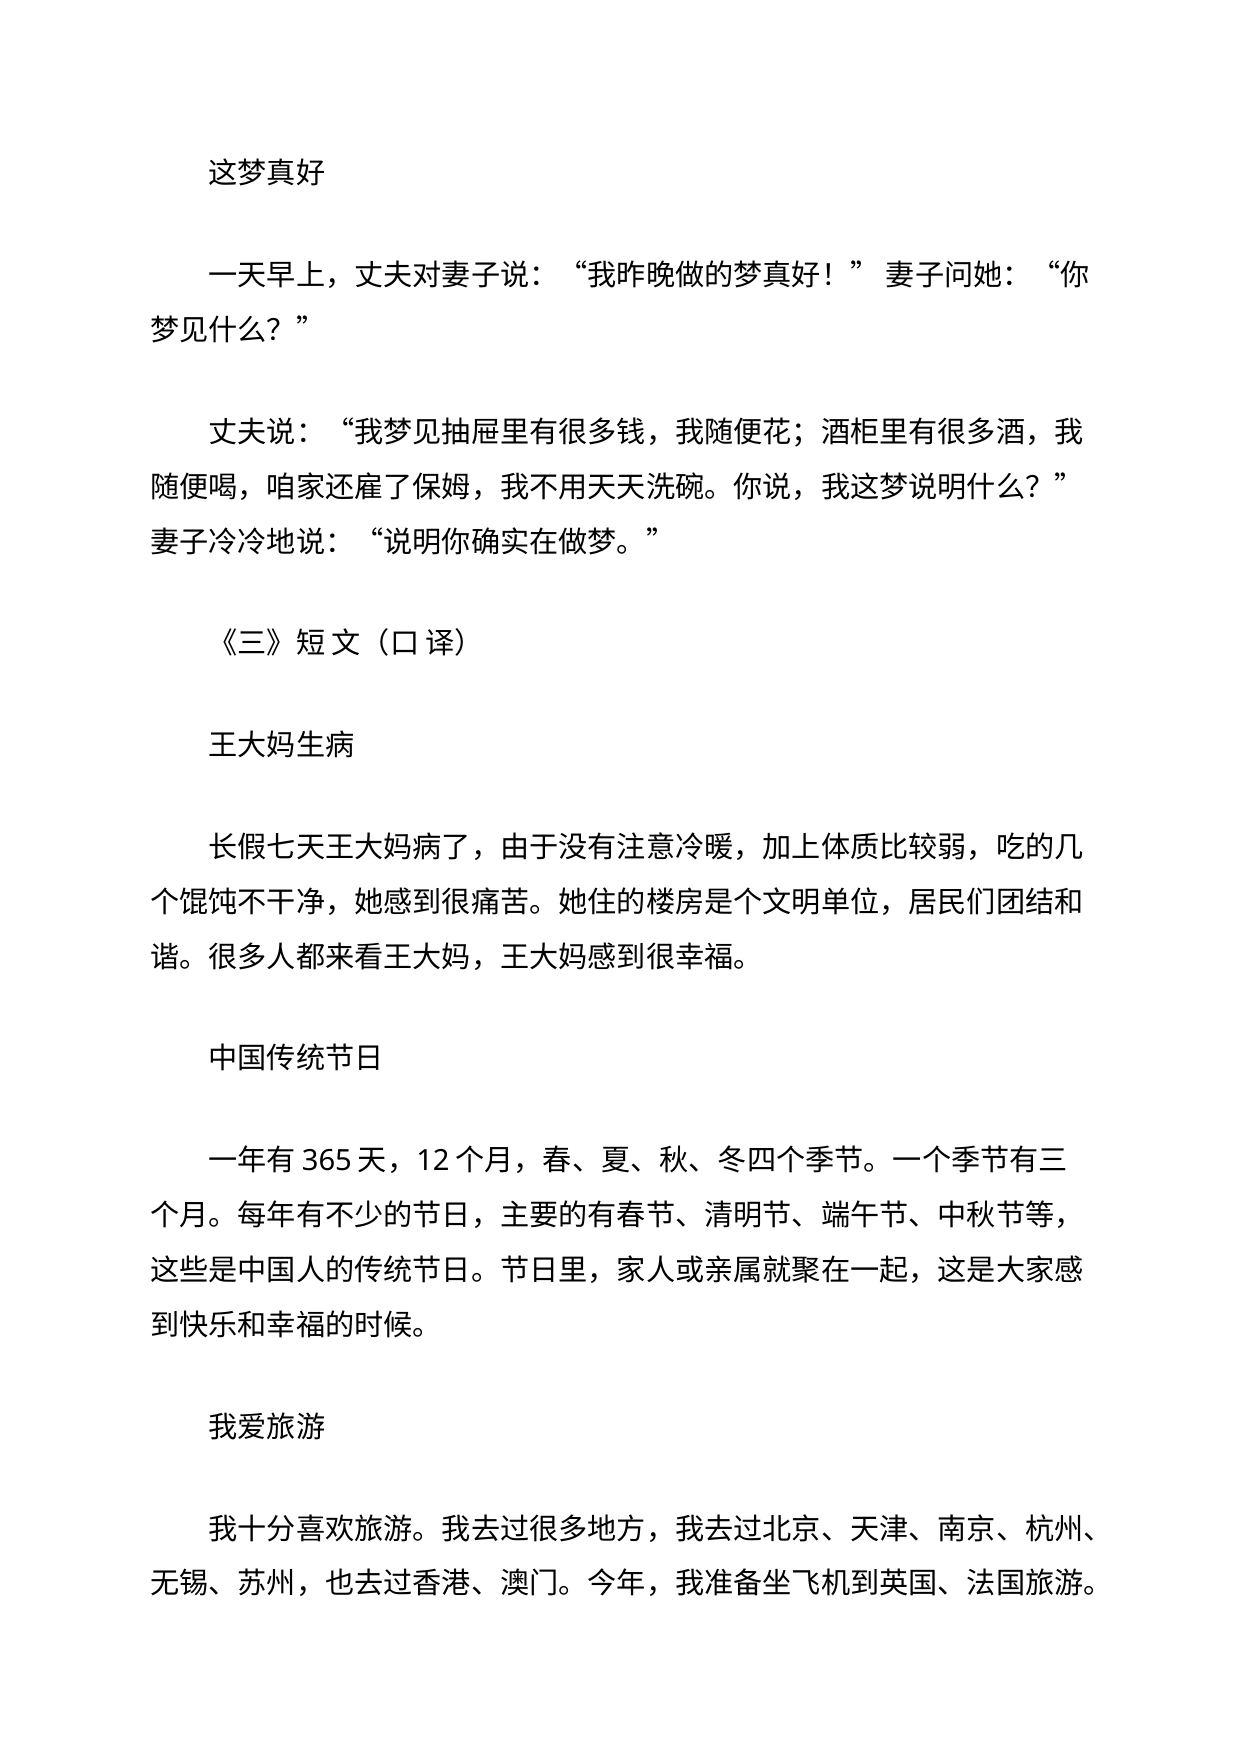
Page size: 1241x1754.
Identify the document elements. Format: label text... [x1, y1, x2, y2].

text 这梦真好 [150, 150, 1090, 192]
text 王大妈生病 [150, 722, 1090, 764]
text 中国传统节日 [150, 1035, 1090, 1077]
text 一年有365天，12个月，春、夏、秋、冬四个季节。一个季节有三个月。每年有不少的节日，主要的有春节、清明节、端午节、中秋节等，这些是中国人的传统节日。节日里，家人或亲属就聚在一起，这是大家感到快乐和幸福的时候。 [150, 1137, 1090, 1344]
text 《三》短 文（口 译） [150, 620, 1090, 662]
text 我十分喜欢旅游。我去过很多地方，我去过北京、天津、南京、杭州、无锡、苏州，也去过香港、澳门。今年，我准备坐飞机到英国、法国旅游。 [150, 1505, 1090, 1602]
text 我爱旅游 [150, 1403, 1090, 1446]
text 长假七天王大妈病了，由于没有注意冷暖，加上体质比较弱，吃的几个馄饨不干净，她感到很痛苦。她住的楼房是个文明单位，居民们团结和谐。很多人都来看王大妈，王大妈感到很幸福。 [150, 823, 1090, 976]
text 一天早上，丈夫对妻子说：“我昨晚做的梦真好！” 妻子问她：“你梦见什么？” [150, 252, 1090, 349]
text 丈夫说：“我梦见抽屉里有很多钱，我随便花；酒柜里有很多酒，我随便喝，咱家还雇了保姆，我不用天天洗碗。你说，我这梦说明什么？” 妻子冷冷地说：“说明你确实在做梦。” [150, 408, 1090, 561]
